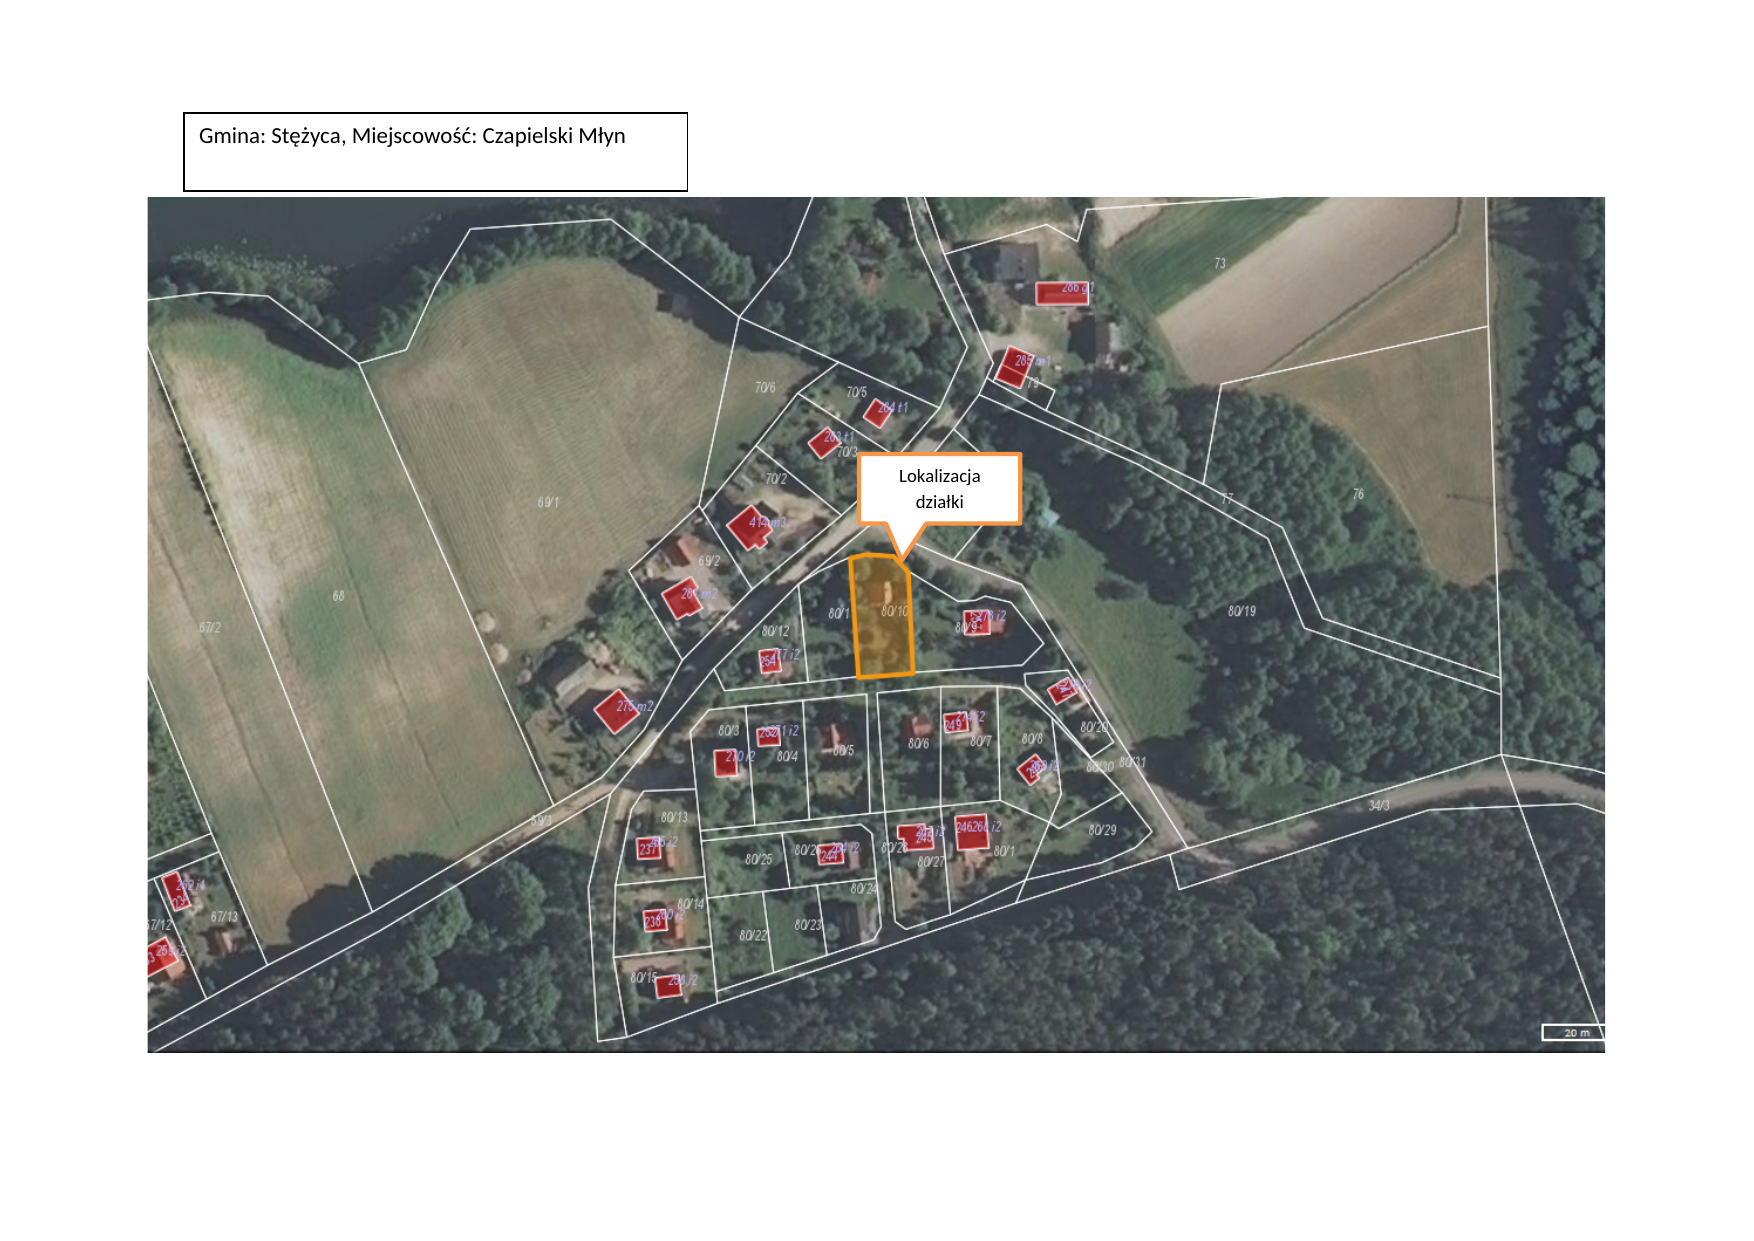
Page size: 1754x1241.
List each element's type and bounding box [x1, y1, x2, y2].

picture [147, 197, 1605, 1053]
